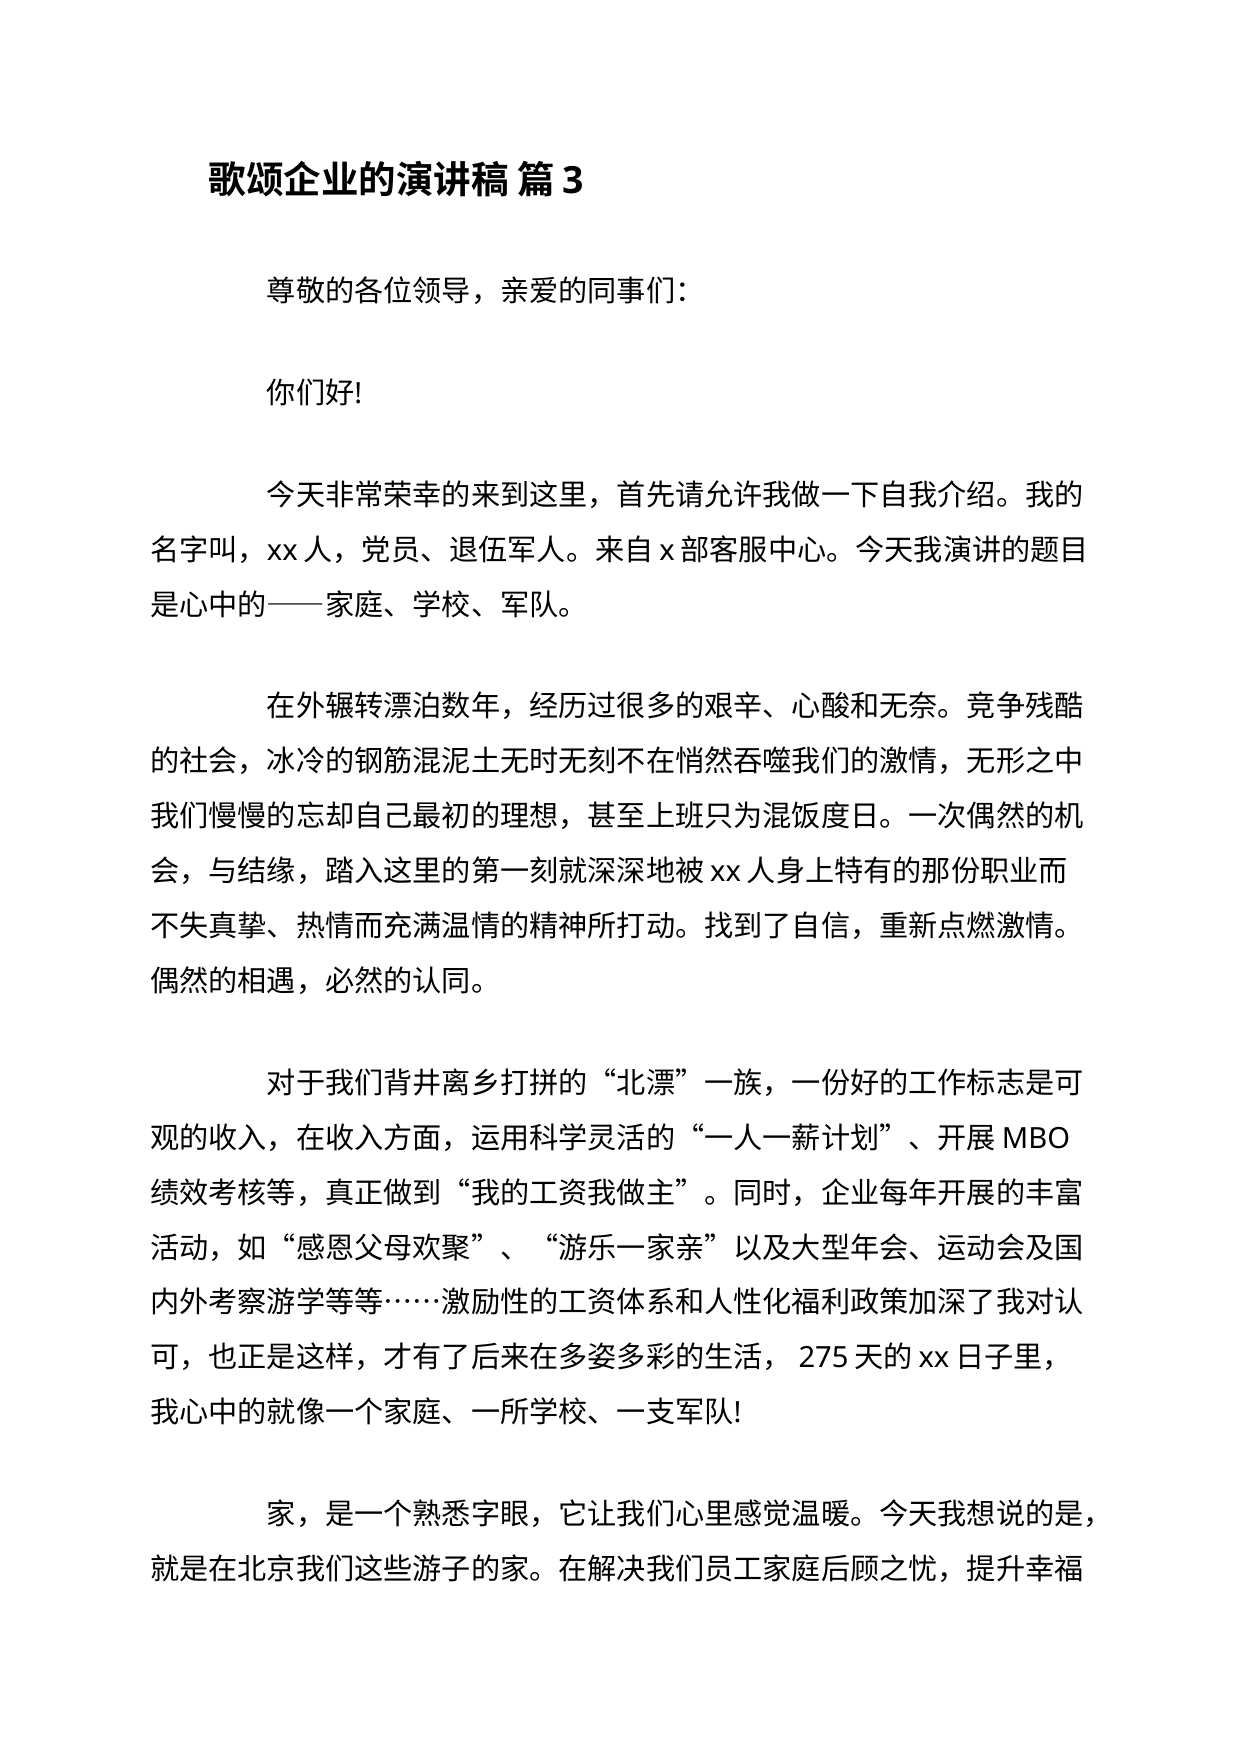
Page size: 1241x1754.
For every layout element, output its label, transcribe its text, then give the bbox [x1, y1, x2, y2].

text 歌颂企业的演讲稿 篇3 [150, 150, 1090, 204]
text 对于我们背井离乡打拼的“北漂”一族，一份好的工作标志是可观的收入，在收入方面，运用科学灵活的“一人一薪计划”、开展MBO绩效考核等，真正做到“我的工资我做主”。同时，企业每年开展的丰富活动，如“感恩父母欢聚”、“游乐一家亲”以及大型年会、运动会及国内外考察游学等等……激励性的工资体系和人性化福利政策加深了我对认可，也正是这样，才有了后来在多姿多彩的生活， 275天的xx日子里，我心中的就像一个家庭、一所学校、一支军队! [150, 1059, 1090, 1431]
text 尊敬的各位领导，亲爱的同事们： [150, 268, 1090, 310]
text 在外辗转漂泊数年，经历过很多的艰辛、心酸和无奈。竞争残酷的社会，冰冷的钢筋混泥土无时无刻不在悄然吞噬我们的激情，无形之中我们慢慢的忘却自己最初的理想，甚至上班只为混饭度日。一次偶然的机会，与结缘，踏入这里的第一刻就深深地被xx人身上特有的那份职业而不失真挚、热情而充满温情的精神所打动。找到了自信，重新点燃激情。偶然的相遇，必然的认同。 [150, 683, 1090, 1000]
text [150, 1491, 1090, 1588]
text 你们好! [150, 369, 1090, 412]
text 今天非常荣幸的来到这里，首先请允许我做一下自我介绍。我的名字叫，xx人，党员、退伍军人。来自x部客服中心。今天我演讲的题目是心中的——家庭、学校、军队。 [150, 471, 1090, 623]
